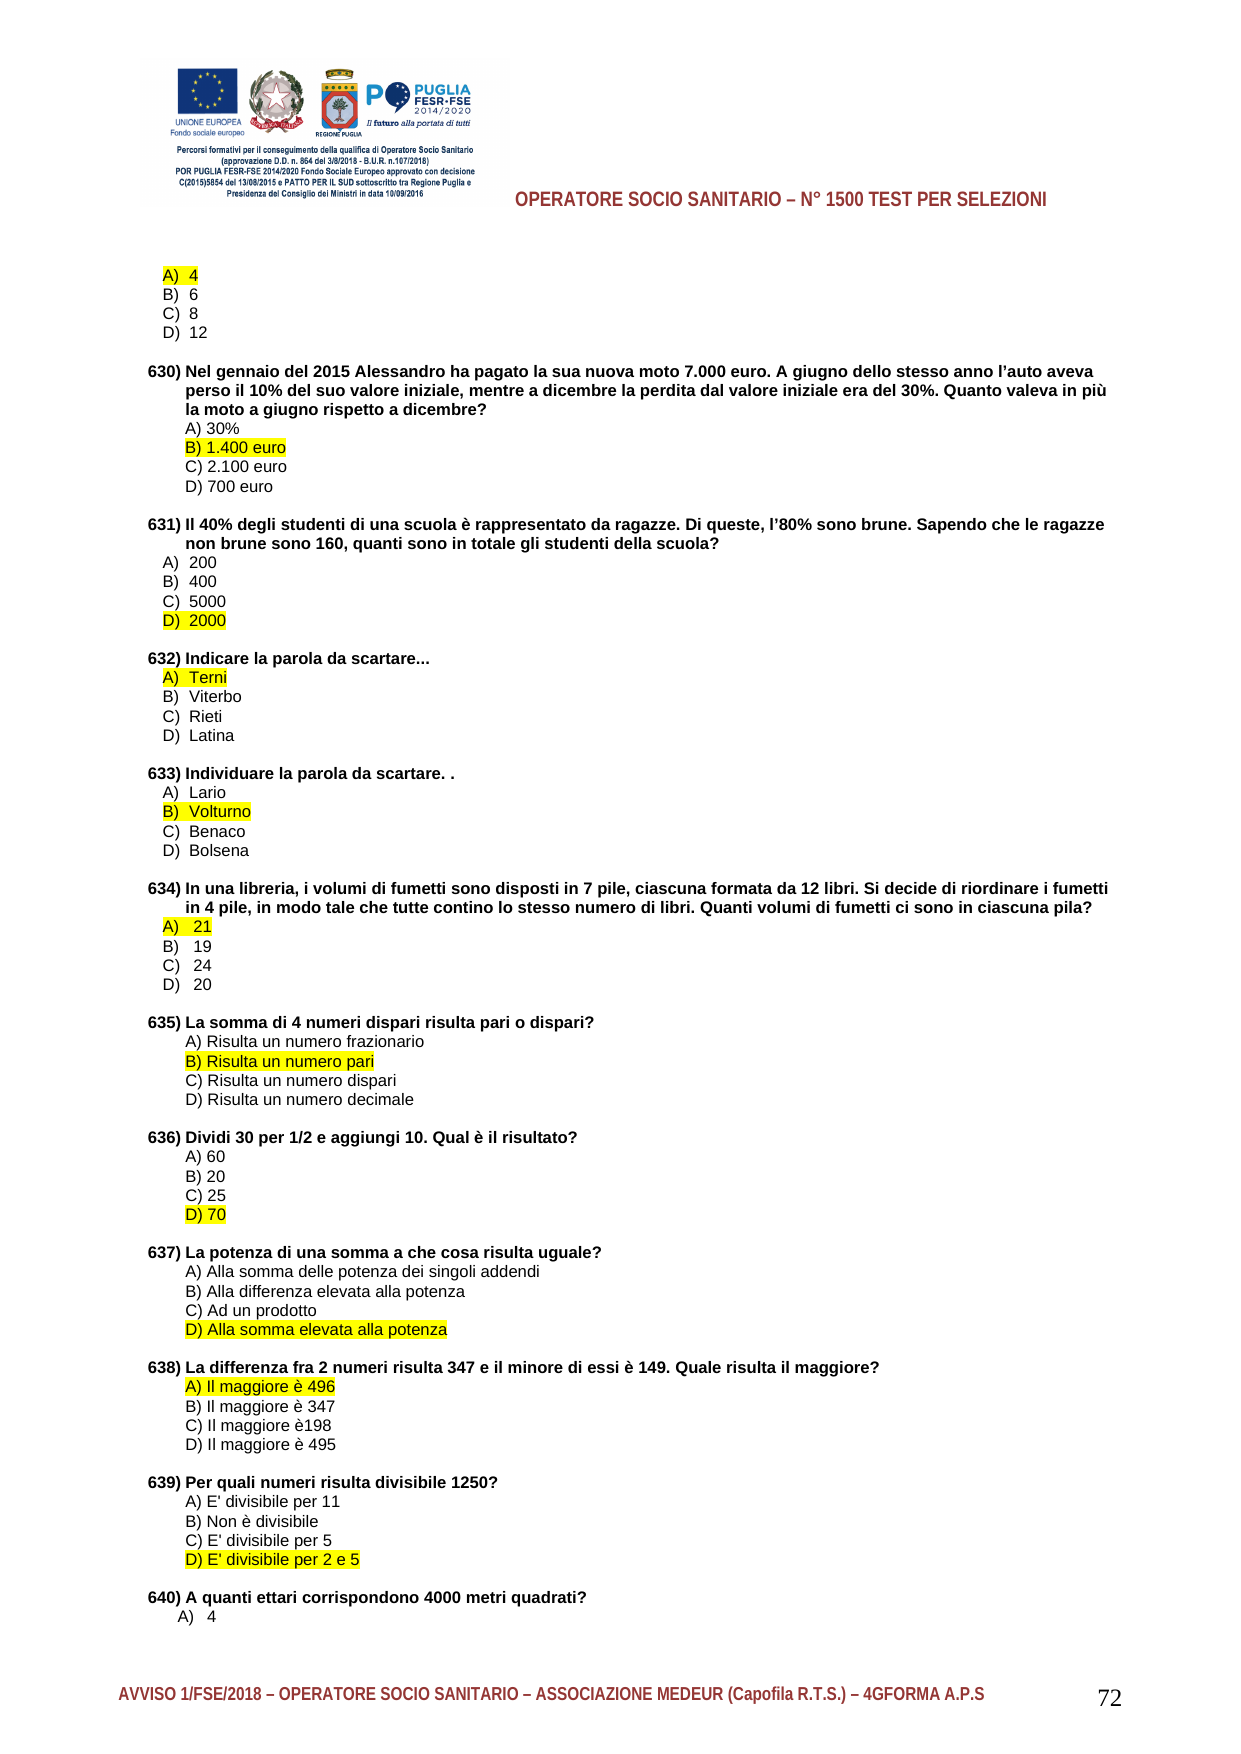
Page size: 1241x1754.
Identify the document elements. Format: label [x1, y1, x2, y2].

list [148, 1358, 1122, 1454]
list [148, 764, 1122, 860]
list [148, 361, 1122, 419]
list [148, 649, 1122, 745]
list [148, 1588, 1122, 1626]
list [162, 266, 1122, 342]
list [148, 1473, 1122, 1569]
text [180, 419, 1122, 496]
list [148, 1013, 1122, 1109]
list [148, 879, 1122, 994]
picture [140, 58, 510, 207]
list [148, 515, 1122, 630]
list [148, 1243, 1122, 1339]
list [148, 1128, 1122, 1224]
